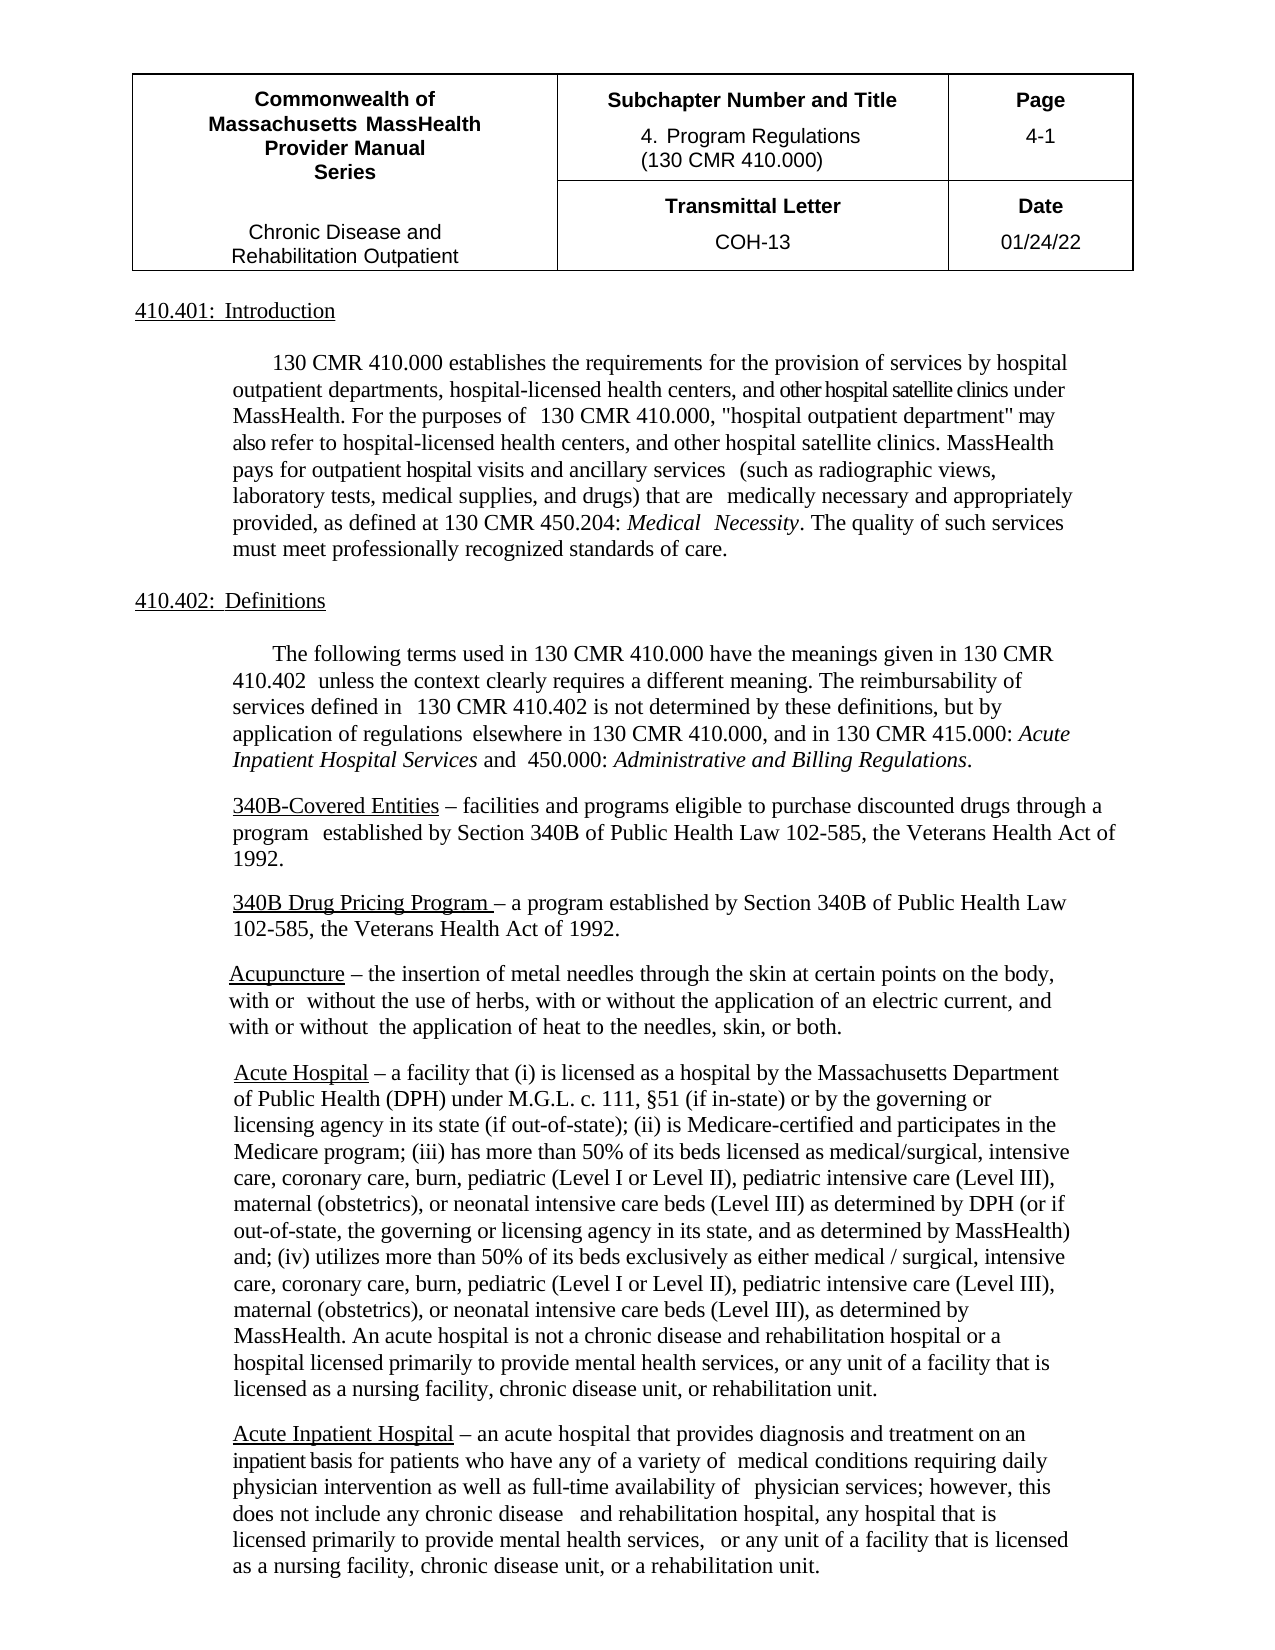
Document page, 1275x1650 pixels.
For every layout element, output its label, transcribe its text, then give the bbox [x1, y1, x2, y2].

text 340B Drug Pricing Program – a program established by Section 340B of Public Health Law 102-585, the Veterans Health Act of 1992. [232, 889, 1081, 941]
text 410.401: Introduction [135, 297, 1146, 323]
table_cell Date 01/24/22 [949, 181, 1132, 270]
text 410.402: Definitions [135, 587, 1146, 613]
text The following terms used in 130 CMR 410.000 have the meanings given in 130 CMR 410.402 unless the context clearly requires a different meaning. The reimbursability of services defined in 130 CMR 410.402 is not determined by these definitions, but by application of regulations elsewhere in 130 CMR 410.000, and in 130 CMR 415.000: Acute Inpatient Hospital Services and 450.000: Administrative and Billing Regulations. [232, 640, 1081, 773]
table_header Subchapter Number and Title 4. Program Regulations (130 CMR 410.000) [558, 75, 948, 180]
text 340B-Covered Entities – facilities and programs eligible to purchase discounted drugs through a program established by Section 340B of Public Health Law 102-585, the Veterans Health Act of 1992. [232, 792, 1146, 872]
table_cell Transmittal Letter COH-13 [558, 181, 948, 270]
text Acupuncture – the insertion of metal needles through the skin at certain points on the body, with or without the use of herbs, with or without the application of an electric current, and with or without the application of heat to the needles, skin, or both. [229, 961, 1081, 1039]
text 130 CMR 410.000 establishes the requirements for the provision of services by hospital outpatient departments, hospital-licensed health centers, and other hospital satellite clinics under MassHealth. For the purposes of 130 CMR 410.000, "hospital outpatient department" may also refer to hospital-licensed health centers, and other hospital satellite clinics. MassHealth pays for outpatient hospital visits and ancillary services (such as radiographic views, laboratory tests, medical supplies, and drugs) that are medically necessary and appropriately provided, as defined at 130 CMR 450.204: Medical Necessity. The quality of such services must meet professionally recognized standards of care. [232, 349, 1081, 562]
table_header Commonwealth of Massachusetts MassHealth Provider Manual Series Chronic Disease and Rehabilitation Outpatient Hospital Manual [133, 75, 557, 270]
text Acute Inpatient Hospital – an acute hospital that provides diagnosis and treatment on an inpatient basis for patients who have any of a variety of medical conditions requiring daily physician intervention as well as full-time availability of physician services; however, this does not include any chronic disease and rehabilitation hospital, any hospital that is licensed primarily to provide mental health services, or any unit of a facility that is licensed as a nursing facility, chronic disease unit, or a rehabilitation unit. [232, 1421, 1075, 1579]
table_header Page 4-1 [949, 75, 1132, 180]
text Acute Hospital – a facility that (i) is licensed as a hospital by the Massachusetts Department of Public Health (DPH) under M.G.L. c. 111, §51 (if in-state) or by the governing or licensing agency in its state (if out-of-state); (ii) is Medicare-certified and participates in the Medicare program; (iii) has more than 50% of its beds licensed as medical/surgical, intensive care, coronary care, burn, pediatric (Level I or Level II), pediatric intensive care (Level III), maternal (obstetrics), or neonatal intensive care beds (Level III) as determined by DPH (or if out-of-state, the governing or licensing agency in its state, and as determined by MassHealth) and; (iv) utilizes more than 50% of its beds exclusively as either medical / surgical, intensive care, coronary care, burn, pediatric (Level I or Level II), pediatric intensive care (Level III), maternal (obstetrics), or neonatal intensive care beds (Level III), as determined by MassHealth. An acute hospital is not a chronic disease and rehabilitation hospital or a hospital licensed primarily to provide mental health services, or any unit of a facility that is licensed as a nursing facility, chronic disease unit, or rehabilitation unit. [233, 1059, 1075, 1401]
